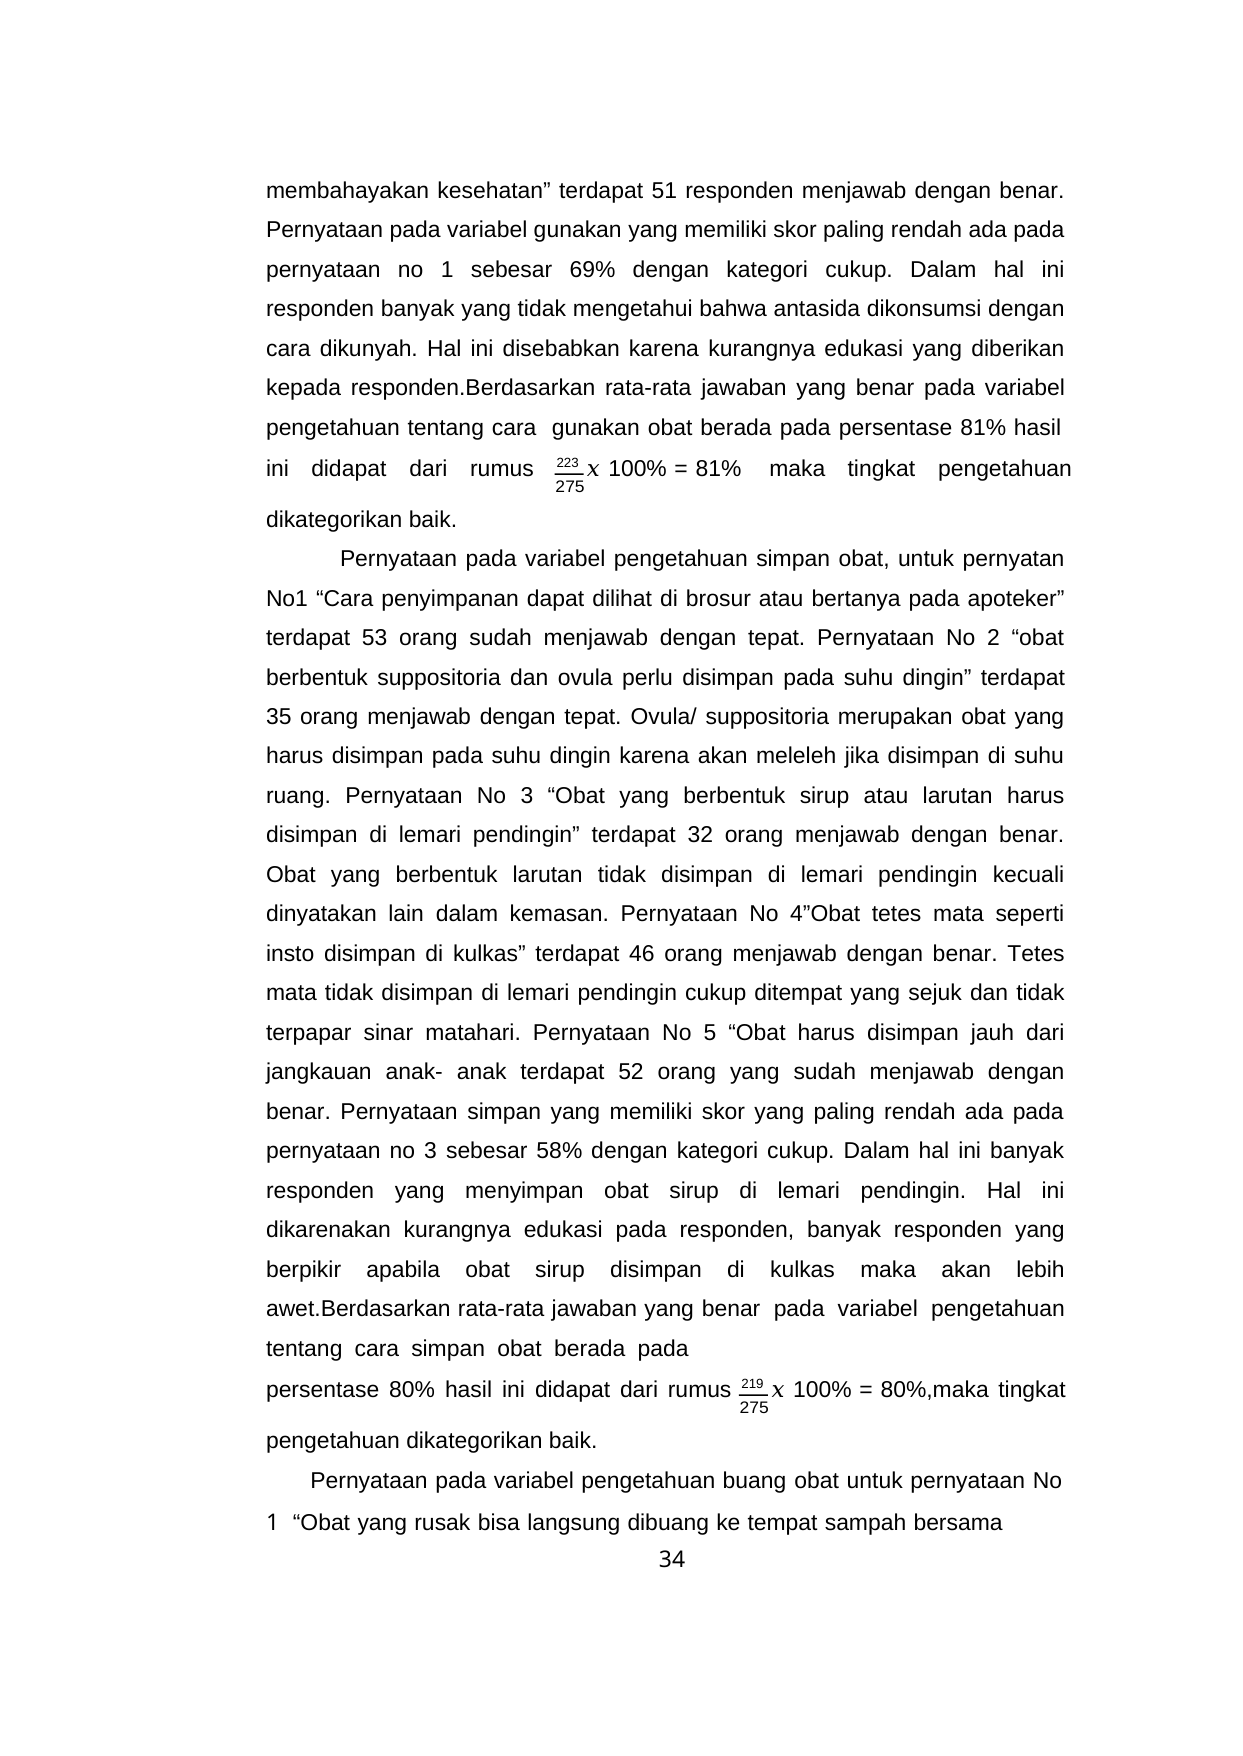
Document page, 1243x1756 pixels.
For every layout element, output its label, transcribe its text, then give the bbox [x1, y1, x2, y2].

text pengetahuan dikategorikan baik. [266, 1427, 1151, 1453]
text Pernyataan pada variabel pengetahuan simpan obat, untuk pernyatan No1 “Cara penyimpanan dapat dilihat di brosur atau bertanya pada apoteker” terdapat 53 orang sudah menjawab dengan tepat. Pernyataan No 2 “obat berbentuk suppositoria dan ovula perlu disimpan pada suhu dingin” terdapat 35 orang menjawab dengan tepat. Ovula/ suppositoria merupakan obat yang harus disimpan pada suhu dingin karena akan meleleh jika disimpan di suhu ruang. Pernyataan No 3 “Obat yang berbentuk sirup atau larutan harus disimpan di lemari pendingin” terdapat 32 orang menjawab dengan benar. Obat yang berbentuk larutan tidak disimpan di lemari pendingin kecuali dinyatakan lain dalam kemasan. Pernyataan No 4”Obat tetes mata seperti insto disimpan di kulkas” terdapat 46 orang menjawab dengan benar. Tetes mata tidak disimpan di lemari pendingin cukup ditempat yang sejuk dan tidak terpapar sinar matahari. Pernyataan No 5 “Obat harus disimpan jauh dari jangkauan anak- anak terdapat 52 orang yang sudah menjawab dengan benar. Pernyataan simpan yang memiliki skor yang paling rendah ada pada pernyataan no 3 sebesar 58% dengan kategori cukup. Dalam hal ini banyak responden yang menyimpan obat sirup di lemari pendingin. Hal ini dikarenakan kurangnya edukasi pada responden, banyak responden yang berpikir apabila obat sirup disimpan di kulkas maka akan lebih awet.Berdasarkan rata-rata jawaban yang benar pada variabel pengetahuan tentang cara simpan obat berada pada [266, 545, 1065, 1361]
text Pernyataan pada variabel pengetahuan buang obat untuk pernyataan No [310, 1467, 1151, 1493]
text persentase 80% hasil ini didapat dari rumus 219 𝑥 100% = 80%,maka tingkat [266, 1380, 1151, 1402]
text membahayakan kesehatan” terdapat 51 responden menjawab dengan benar. Pernyataan pada variabel gunakan yang memiliki skor paling rendah ada pada pernyataan no 1 sebesar 69% dengan kategori cukup. Dalam hal ini responden banyak yang tidak mengetahui bahwa antasida dikonsumsi dengan cara dikunyah. Hal ini disebabkan karena kurangnya edukasi yang diberikan kepada responden.Berdasarkan rata-rata jawaban yang benar pada variabel pengetahuan tentang cara gunakan obat berada pada persentase 81% hasil [266, 177, 1065, 440]
text dikategorikan baik. [266, 506, 1151, 532]
text 275 [355, 481, 784, 496]
text 275 [357, 1402, 1151, 1417]
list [266, 1505, 1064, 1537]
text ini didapat dari rumus 223 𝑥 100% = 81% maka tingkat pengetahuan [266, 459, 1151, 481]
